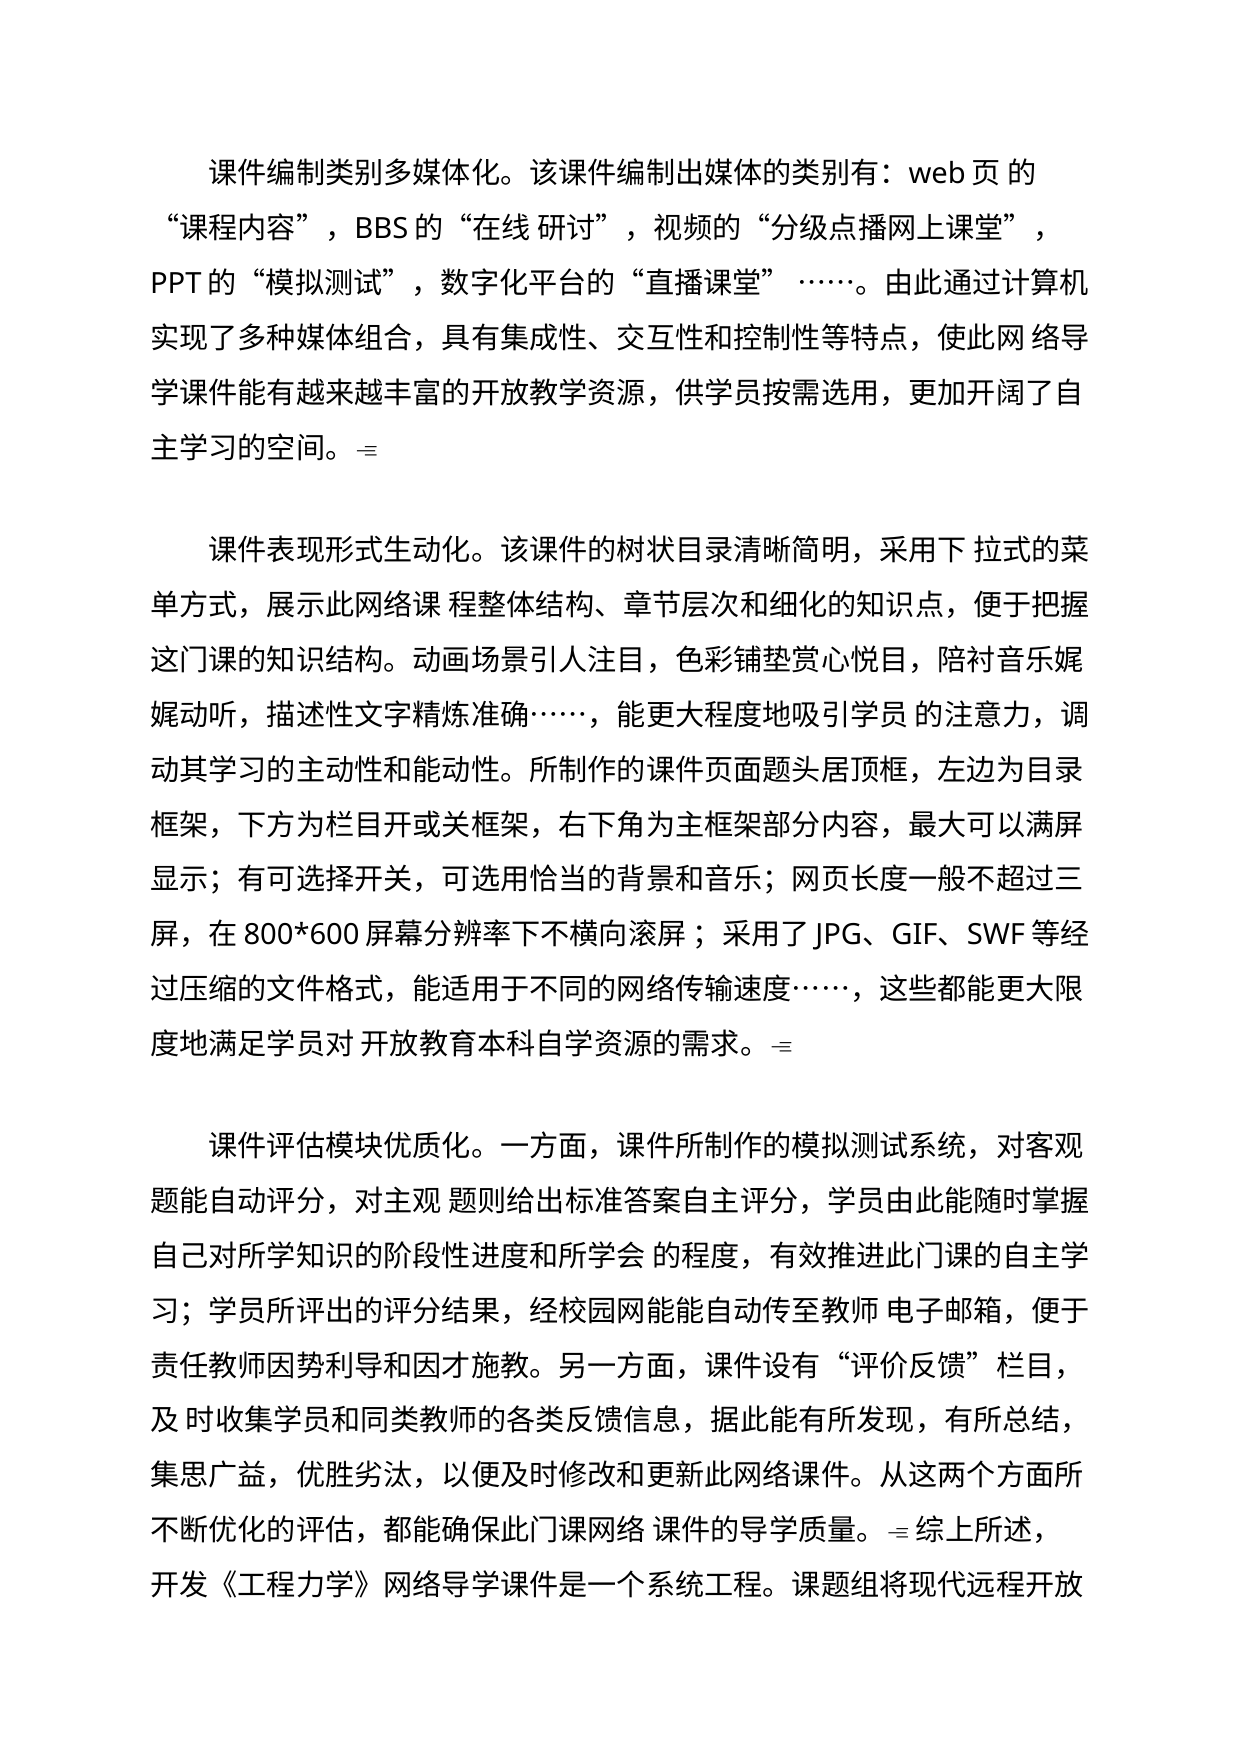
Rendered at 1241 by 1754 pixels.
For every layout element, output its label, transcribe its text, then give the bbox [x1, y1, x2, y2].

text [150, 1122, 1090, 1604]
text 课件编制类别多媒体化。该课件编制出媒体的类别有：web页 的“课程内容”，BBS的“在线 研讨”，视频的“分级点播网上课堂”，PPT的“模拟测试”，数字化平台的“直播课堂” ……。由此通过计算机实现了多种媒体组合，具有集成性、交互性和控制性等特点，使此网 络导学课件能有越来越丰富的开放教学资源，供学员按需选用，更加开阔了自主学习的空间。 [150, 150, 1090, 467]
text 课件表现形式生动化。该课件的树状目录清晰简明，采用下 拉式的菜单方式，展示此网络课 程整体结构、章节层次和细化的知识点，便于把握这门课的知识结构。动画场景引人注目，色彩铺垫赏心悦目，陪衬音乐娓娓动听，描述性文字精炼准确……，能更大程度地吸引学员 的注意力，调动其学习的主动性和能动性。所制作的课件页面题头居顶框，左边为目录框架，下方为栏目开或关框架，右下角为主框架部分内容，最大可以满屏显示；有可选择开关，可选用恰当的背景和音乐；网页长度一般不超过三屏，在800*600屏幕分辨率下不横向滚屏 ；采用了JPG、GIF、SWF等经过压缩的文件格式，能适用于不同的网络传输速度……，这些都能更大限度地满足学员对 开放教育本科自学资源的需求。 [150, 527, 1090, 1063]
